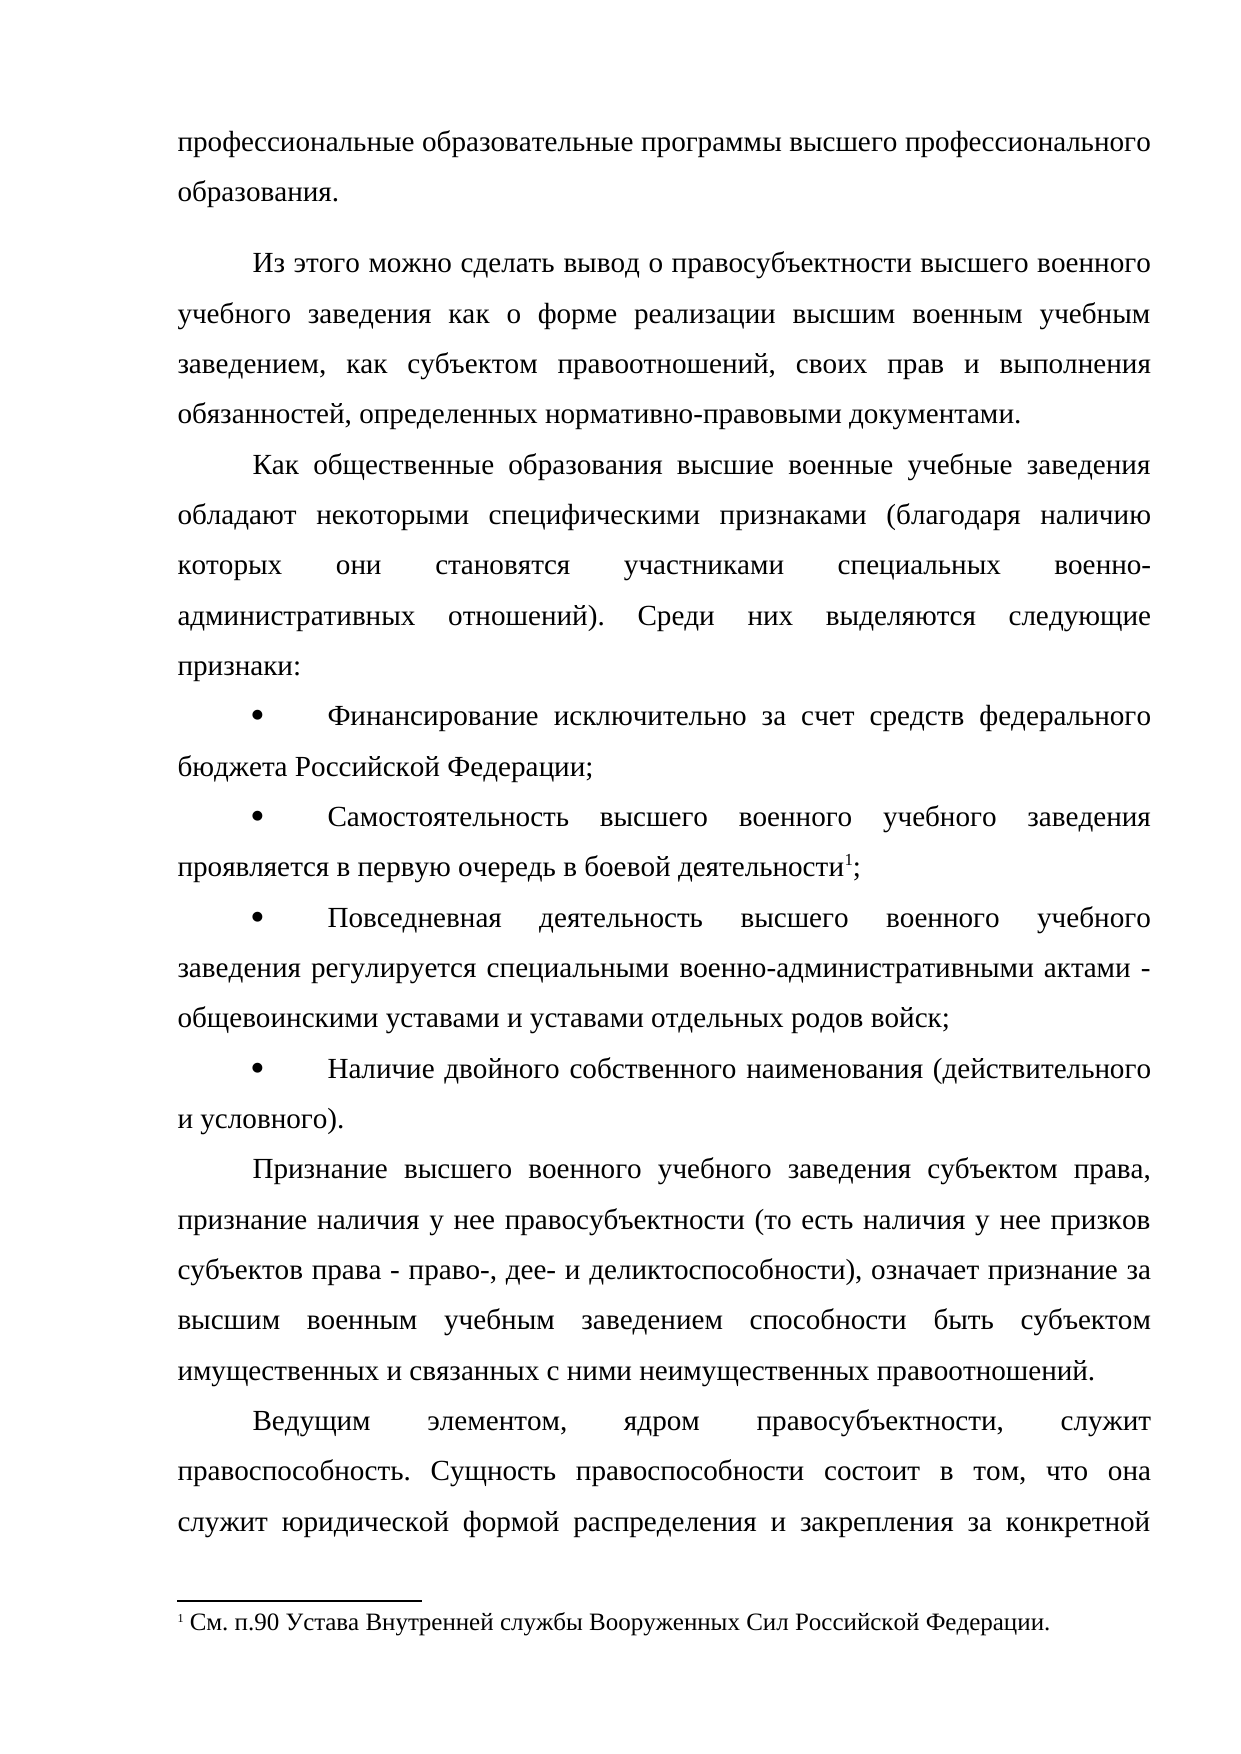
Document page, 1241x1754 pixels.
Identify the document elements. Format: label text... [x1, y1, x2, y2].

list Финансирование исключительно за счет средств федерального бюджета Российской Федерации; [177, 698, 1152, 782]
list Повседневная деятельность высшего военного учебного заведения регулируется специальными военно-административными актами - общевоинскими уставами и уставами отдельных родов войск; [177, 900, 1152, 1034]
text Как общественные образования высшие военные учебные заведения обладают некоторыми специфическими признаками (благодаря наличию которых они становятся участниками специальных военно-административных отношений). Среди них выделяются следующие признаки: [177, 447, 1152, 682]
text Из этого можно сделать вывод о правосубъектности высшего военного учебного заведения как о форме реализации высшим военным учебным заведением, как субъектом правоотношений, своих прав и выполнения обязанностей, определенных нормативно-правовыми документами. [177, 246, 1152, 430]
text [177, 124, 1152, 208]
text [177, 1403, 1152, 1537]
text Признание высшего военного учебного заведения субъектом права, признание наличия у нее правосубъектности (то есть наличия у нее призков субъектов права - право-, дее- и деликтоспособности), означает признание за высшим военным учебным заведением способности быть субъектом имущественных и связанных с ними неимущественных правоотношений. [177, 1152, 1152, 1386]
list Наличие двойного собственного наименования (действительного и условного). [177, 1051, 1152, 1135]
list Самостоятельность высшего военного учебного заведения проявляется в первую очередь в боевой деятельности; [177, 799, 1152, 883]
